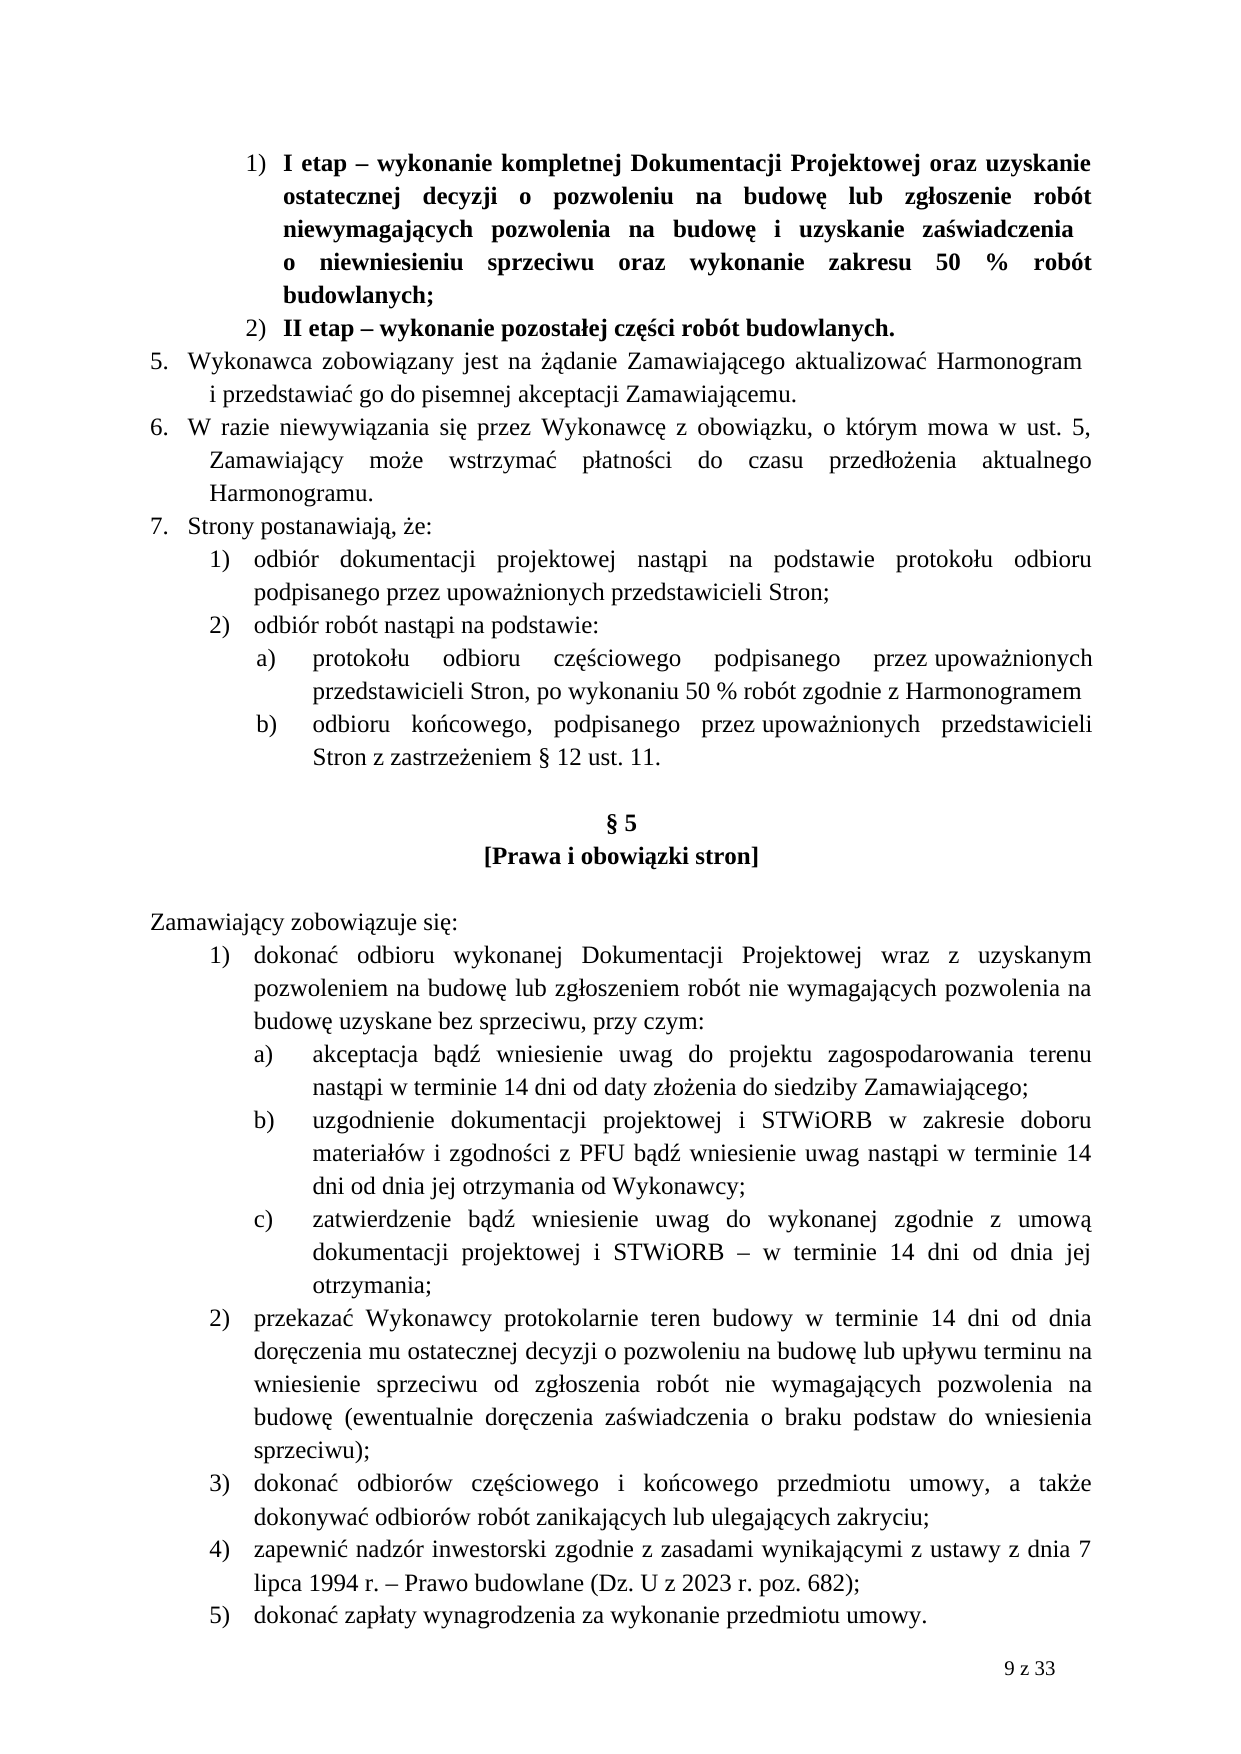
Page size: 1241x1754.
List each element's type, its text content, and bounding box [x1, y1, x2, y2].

list dokonać odbioru wykonanej Dokumentacji Projektowej wraz z uzyskanym pozwoleniem na budowę lub zgłoszeniem robót nie wymagających pozwolenia na budowę uzyskane bez sprzeciwu, przy czym: [209, 940, 1092, 1035]
list Strony postanawiają, że: [150, 511, 1092, 540]
list akceptacja bądź wniesienie uwag do projektu zagospodarowania terenu nastąpi w terminie 14 dni od daty złożenia do siedziby Zamawiającego; [253, 1039, 1092, 1101]
list dokonać zapłaty wynagrodzenia za wykonanie przedmiotu umowy. [209, 1601, 1092, 1629]
list odbioru końcowego, podpisanego przez upoważnionych przedstawicieli Stron z zastrzeżeniem § 12 ust. 11. [256, 709, 1092, 771]
text Zamawiający zobowiązuje się: [150, 907, 1092, 936]
list zapewnić nadzór inwestorski zgodnie z zasadami wynikającymi z ustawy z dnia 7 lipca 1994 r. – Prawo budowlane (Dz. U z 2023 r. poz. 682); [209, 1534, 1092, 1596]
list Wykonawca zobowiązany jest na żądanie Zamawiającego aktualizować Harmonogram i przedstawiać go do pisemnej akceptacji Zamawiającemu. [150, 346, 1092, 408]
text § 5 [150, 808, 1092, 837]
list odbiór dokumentacji projektowej nastąpi na podstawie protokołu odbioru podpisanego przez upoważnionych przedstawicieli Stron; [209, 544, 1092, 606]
list W razie niewywiązania się przez Wykonawcę z obowiązku, o którym mowa w ust. 5, Zamawiający może wstrzymać płatności do czasu przedłożenia aktualnego Harmonogramu. [150, 412, 1092, 507]
list przekazać Wykonawcy protokolarnie teren budowy w terminie 14 dni od dnia doręczenia mu ostatecznej decyzji o pozwoleniu na budowę lub upływu terminu na wniesienie sprzeciwu od zgłoszenia robót nie wymagających pozwolenia na budowę (ewentualnie doręczenia zaświadczenia o braku podstaw do wniesienia sprzeciwu); [209, 1303, 1092, 1464]
list I etap – wykonanie kompletnej Dokumentacji Projektowej oraz uzyskanie ostatecznej decyzji o pozwoleniu na budowę lub zgłoszenie robót niewymagających pozwolenia na budowę i uzyskanie zaświadczenia o niewniesieniu sprzeciwu oraz wykonanie zakresu 50 % robót budowlanych; [245, 148, 1092, 308]
list odbiór robót nastąpi na podstawie: [209, 610, 1092, 639]
list zatwierdzenie bądź wniesienie uwag do wykonanej zgodnie z umową dokumentacji projektowej i STWiORB – w terminie 14 dni od dnia jej otrzymania; [253, 1204, 1092, 1299]
list dokonać odbiorów częściowego i końcowego przedmiotu umowy, a także dokonywać odbiorów robót zanikających lub ulegających zakryciu; [209, 1468, 1092, 1530]
list protokołu odbioru częściowego podpisanego przez upoważnionych przedstawicieli Stron, po wykonaniu 50 % robót zgodnie z Harmonogramem [256, 643, 1092, 705]
list uzgodnienie dokumentacji projektowej i STWiORB w zakresie doboru materiałów i zgodności z PFU bądź wniesienie uwag nastąpi w terminie 14 dni od dnia jej otrzymania od Wykonawcy; [253, 1105, 1092, 1200]
text [Prawa i obowiązki stron] [150, 841, 1092, 870]
list II etap – wykonanie pozostałej części robót budowlanych. [245, 313, 1092, 342]
